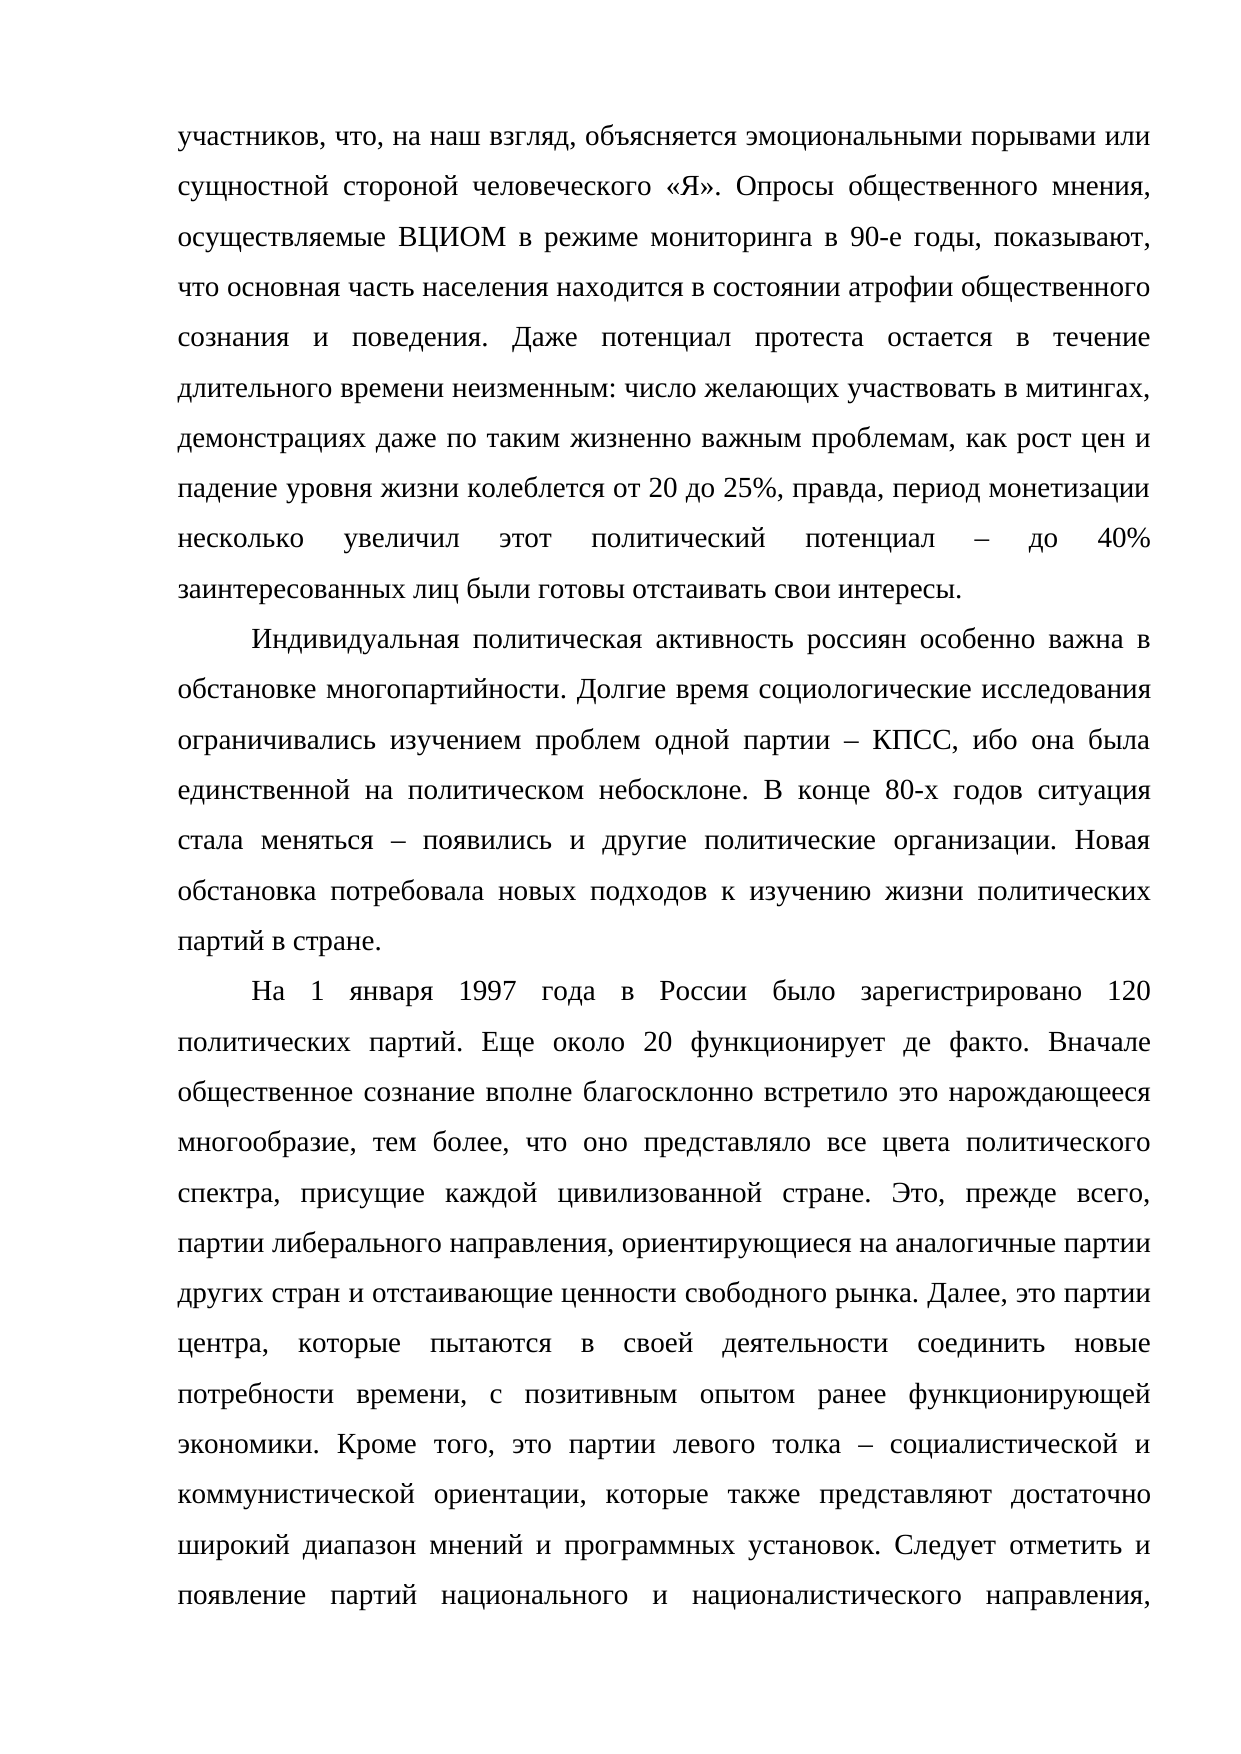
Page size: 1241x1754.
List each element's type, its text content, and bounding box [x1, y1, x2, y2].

text Индивидуальная политическая активность россиян особенно важна в обстановке многопартийности. Долгие время социологические исследования ограничивались изучением проблем одной партии – КПСС, ибо она была единственной на политическом небосклоне. В конце 80-х годов ситуация стала меняться – появились и другие политические организации. Новая обстановка потребовала новых подходов к изучению жизни политических партий в стране. [177, 621, 1152, 957]
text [177, 118, 1152, 604]
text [177, 973, 1152, 1611]
